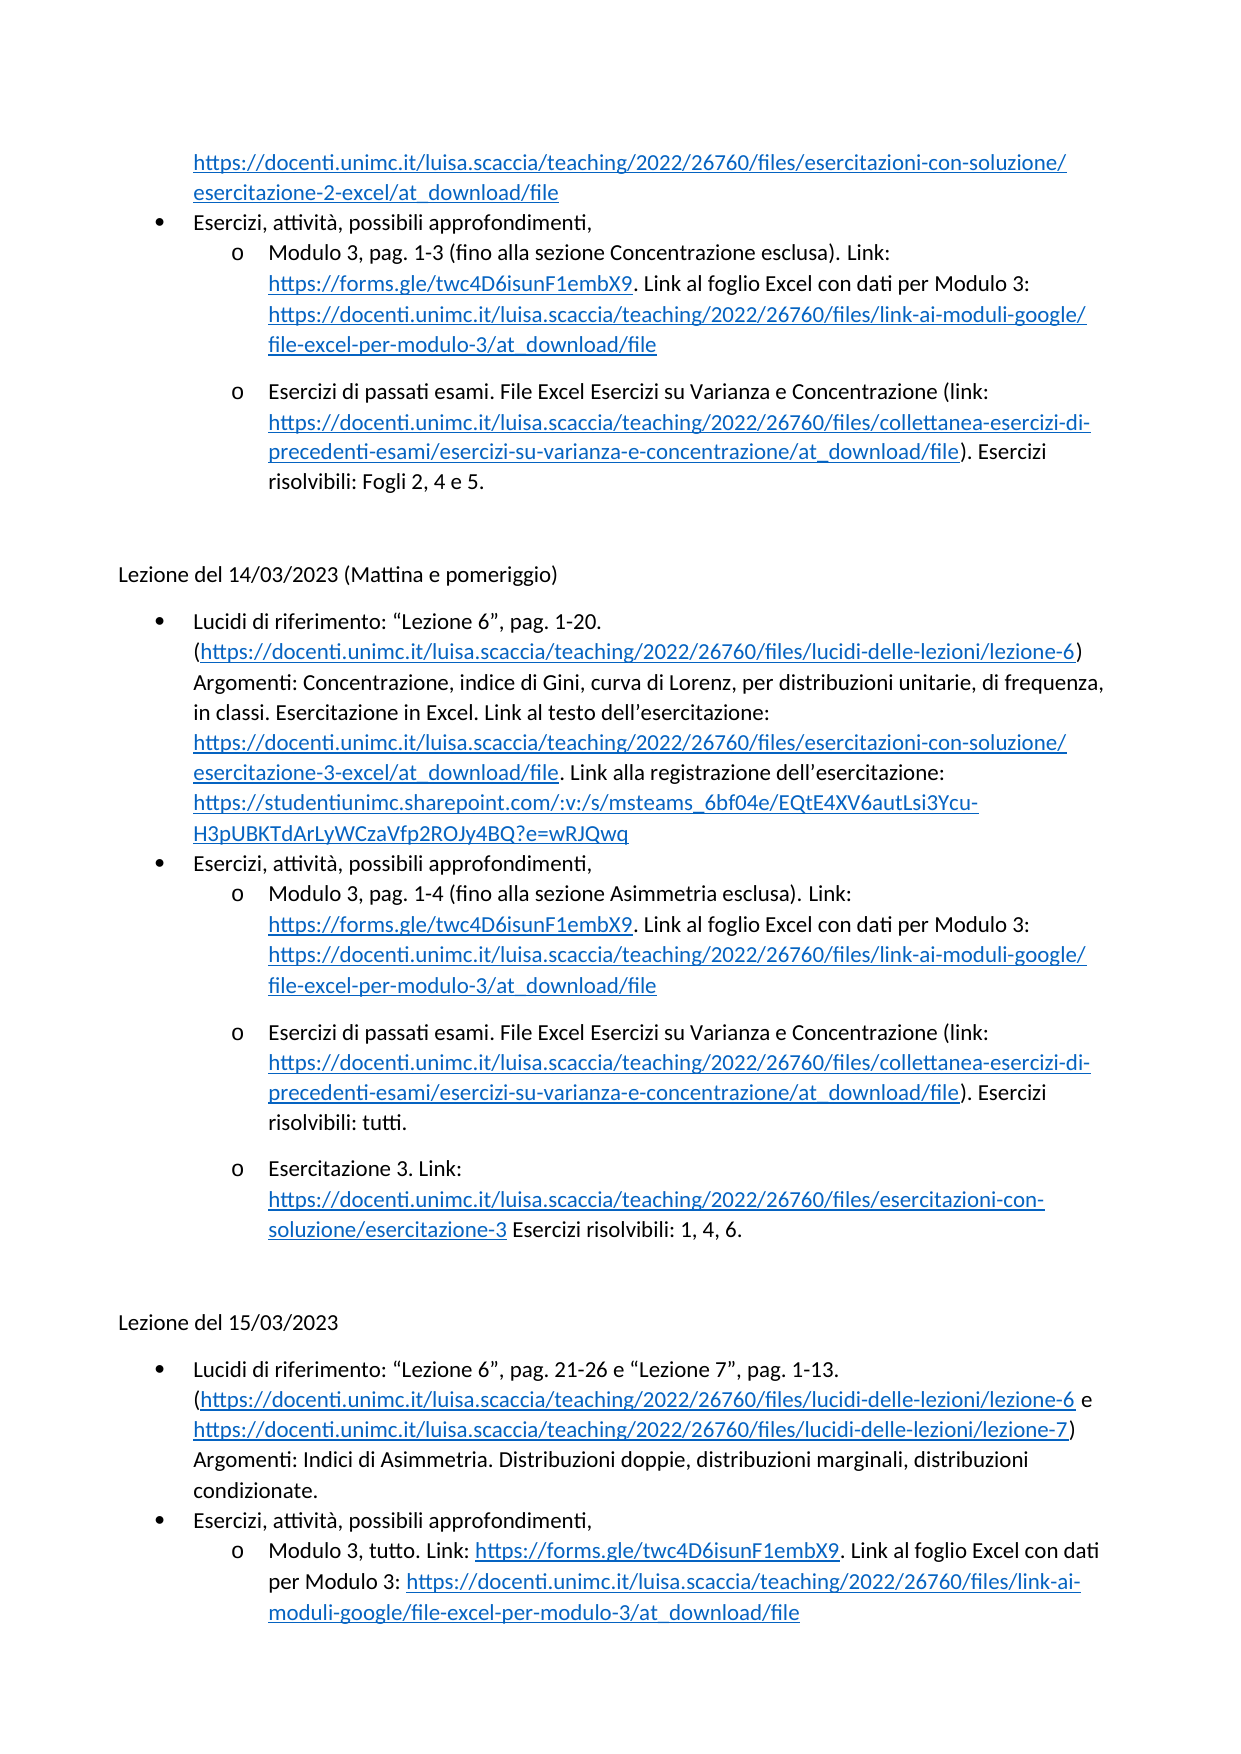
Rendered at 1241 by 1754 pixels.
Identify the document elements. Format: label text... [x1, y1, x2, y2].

list Modulo 3, pag. 1-4 (fino alla sezione Asimmetria esclusa). Link: https://forms.gle/twc4D6isunF1embX9. Link al foglio Excel con dati per Modulo 3: https://docenti.unimc.it/luisa.scaccia/teaching/2022/26760/files/link-ai-moduli-google/file-excel-per-modulo-3/at_download/file [231, 879, 1122, 999]
list Lucidi di riferimento: “Lezione 6”, pag. 21-26 e “Lezione 7”, pag. 1-13. (https://docenti.unimc.it/luisa.scaccia/teaching/2022/26760/files/lucidi-delle-lezioni/lezione-6 e https://docenti.unimc.it/luisa.scaccia/teaching/2022/26760/files/lucidi-delle-lezioni/lezione-7) Argomenti: Indici di Asimmetria. Distribuzioni doppie, distribuzioni marginali, distribuzioni condizionate. [156, 1355, 1122, 1504]
list Modulo 3, tutto. Link: https://forms.gle/twc4D6isunF1embX9. Link al foglio Excel con dati per Modulo 3: https://docenti.unimc.it/luisa.scaccia/teaching/2022/26760/files/link-ai-moduli-google/file-excel-per-modulo-3/at_download/file [231, 1536, 1122, 1626]
text Lezione del 14/03/2023 (Mattina e pomeriggio) [118, 560, 1122, 588]
list Esercizi, attività, possibili approfondimenti, [156, 208, 1122, 236]
list Lucidi di riferimento: “Lezione 6”, pag. 1-20. (https://docenti.unimc.it/luisa.scaccia/teaching/2022/26760/files/lucidi-delle-lezioni/lezione-6) Argomenti: Concentrazione, indice di Gini, curva di Lorenz, per distribuzioni unitarie, di frequenza, in classi. Esercitazione in Excel. Link al testo dell’esercitazione: https://docenti.unimc.it/luisa.scaccia/teaching/2022/26760/files/esercitazioni-con-soluzione/esercitazione-3-excel/at_download/file. Link alla registrazione dell’esercitazione: https://studentiunimc.sharepoint.com/:v:/s/msteams_6bf04e/EQtE4XV6autLsi3Ycu-H3pUBKTdArLyWCzaVfp2ROJy4BQ?e=wRJQwq [156, 607, 1122, 847]
list Esercizi, attività, possibili approfondimenti, [156, 849, 1122, 877]
list Esercizi di passati esami. File Excel Esercizi su Varianza e Concentrazione (link: https://docenti.unimc.it/luisa.scaccia/teaching/2022/26760/files/collettanea-esercizi-di-precedenti-esami/esercizi-su-varianza-e-concentrazione/at_download/file). Esercizi risolvibili: tutti. [231, 1018, 1122, 1136]
text Lezione del 15/03/2023 [118, 1308, 1122, 1336]
list Esercizi, attività, possibili approfondimenti, [156, 1506, 1122, 1534]
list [156, 148, 1122, 206]
